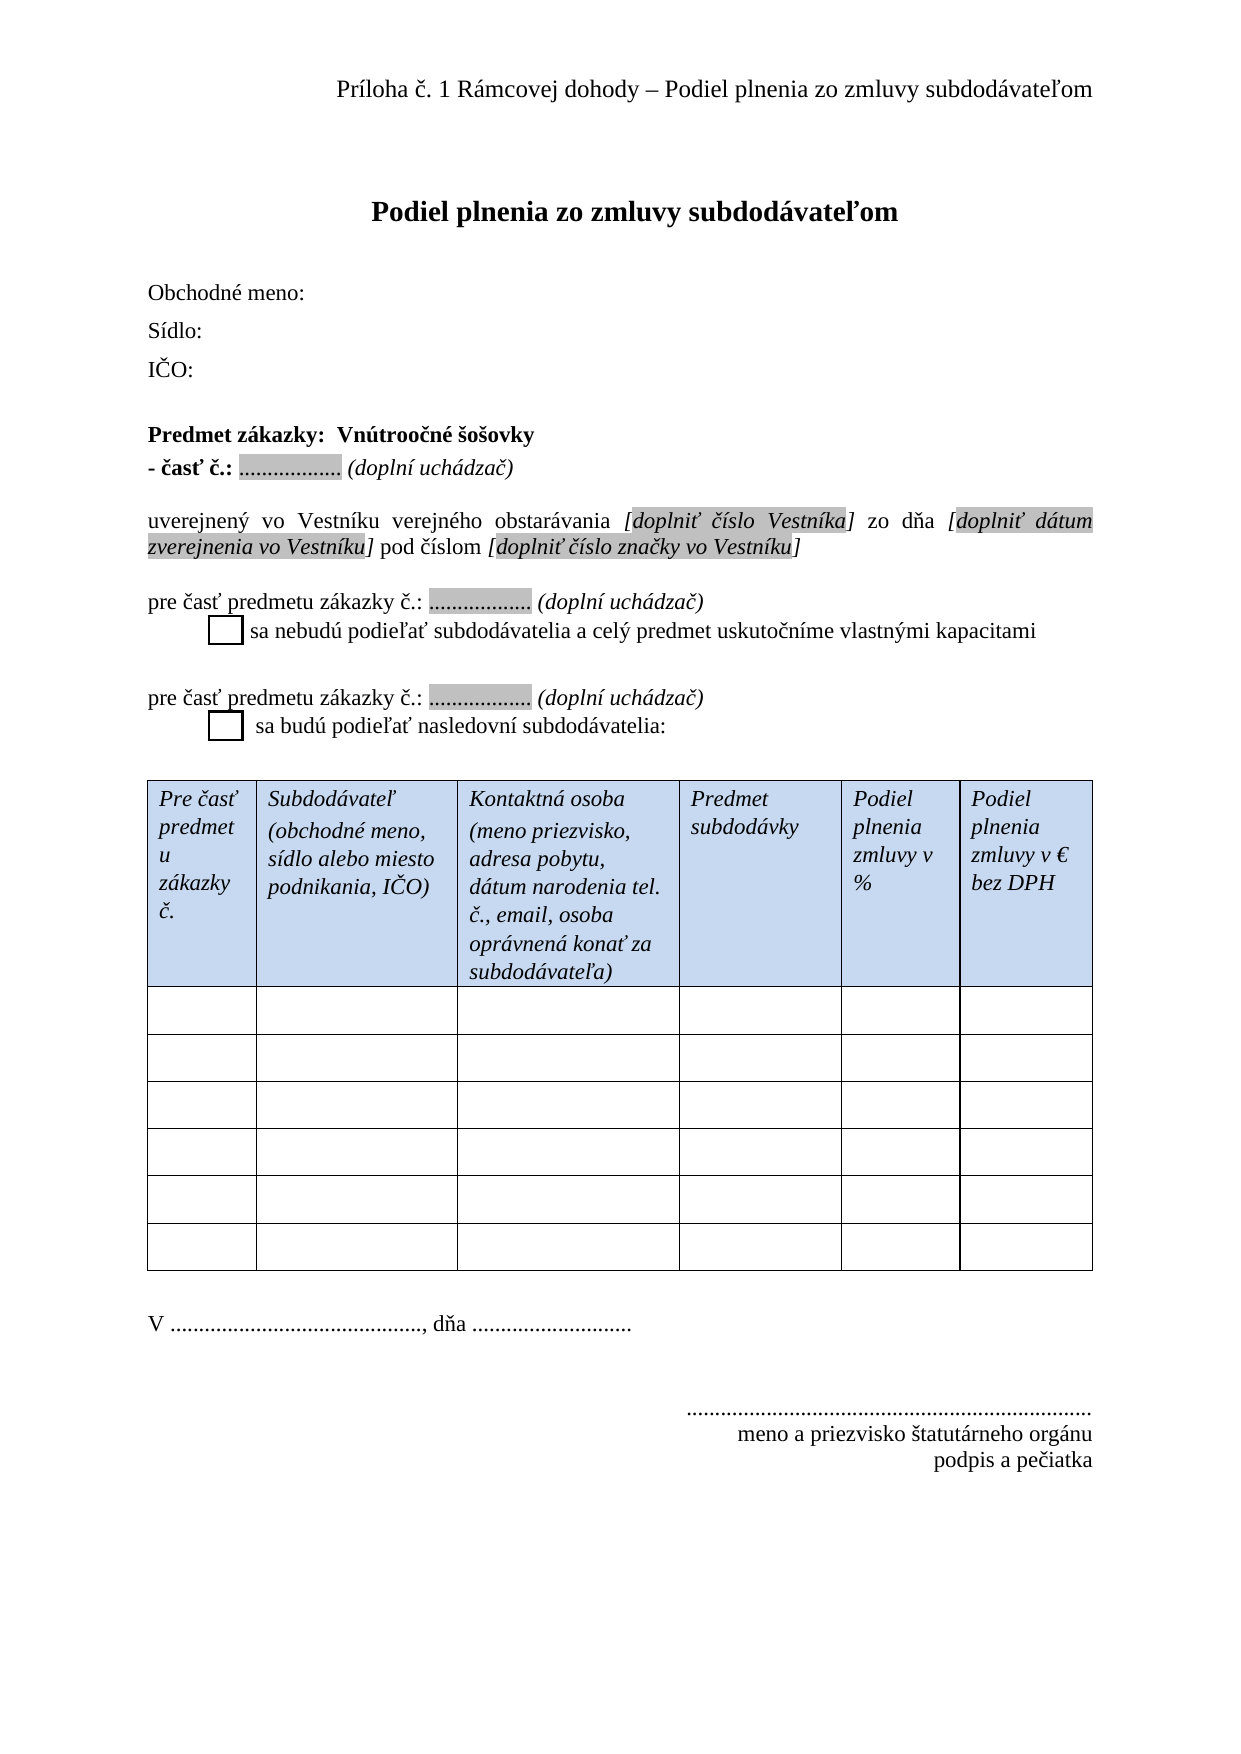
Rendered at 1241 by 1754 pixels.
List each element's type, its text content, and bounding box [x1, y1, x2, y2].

table_header [210, 617, 241, 643]
text Sídlo: [148, 317, 1093, 344]
table_cell [680, 987, 841, 1033]
table_cell [961, 1082, 1092, 1128]
text IČO: [148, 356, 1093, 383]
text Podiel plnenia zo zmluvy subdodávateľom [177, 194, 1093, 227]
table_cell [842, 1035, 959, 1081]
table_cell [961, 1176, 1092, 1223]
table_cell [257, 1082, 457, 1128]
table_cell [148, 987, 256, 1033]
table_header Predmet subdodávky [680, 781, 841, 986]
table_cell [842, 1082, 959, 1128]
table_cell [148, 1224, 256, 1270]
table_cell [257, 1129, 457, 1175]
table_cell [680, 1129, 841, 1175]
table_cell [257, 1176, 457, 1223]
text pre časť predmetu zákazky č.: .................. (doplní uchádzač) [532, 588, 1093, 614]
table_cell [257, 987, 457, 1033]
table_cell [842, 987, 959, 1033]
table_cell [148, 1082, 256, 1128]
text podpis a pečiatka [185, 1446, 1093, 1473]
table_header [210, 713, 241, 739]
text pre časť predmetu zákazky č.: .................. (doplní uchádzač) [532, 684, 1093, 710]
table_cell [961, 987, 1092, 1033]
table_cell [680, 1082, 841, 1128]
table_cell [842, 1224, 959, 1270]
text - časť č.: .................. (doplní uchádzač) [342, 454, 1093, 480]
table_cell [257, 1035, 457, 1081]
table_cell [458, 1224, 679, 1270]
table_cell [458, 1129, 679, 1175]
text Predmet zákazky: Vnútroočné šošovky [148, 421, 1090, 448]
text uverejnený vo Vestníku verejného obstarávania [doplniť číslo Vestníka] zo dňa [doplniť dátum zverejnenia vo Vestníku] pod číslom [doplniť číslo značky vo Vestníku] [148, 507, 632, 559]
table_cell [961, 1035, 1092, 1081]
table_header Subdodávateľ (obchodné meno, sídlo alebo miesto podnikania, IČO) [257, 781, 457, 986]
table_cell [680, 1035, 841, 1081]
table_cell [680, 1224, 841, 1270]
text meno a priezvisko štatutárneho orgánu [185, 1420, 1093, 1446]
text V ............................................, dňa ............................ [148, 1310, 1093, 1336]
table_header sa nebudú podieľať subdodávatelia a celý predmet uskutočníme vlastnými kapacitami [244, 615, 1054, 643]
text pre časť predmetu zákazky č.: .................. (doplní uchádzač) [148, 588, 429, 614]
table_header sa budú podieľať nasledovní subdodávatelia: [244, 710, 1054, 739]
table_cell [842, 1176, 959, 1223]
table_header Podiel plnenia zmluvy v € bez DPH [961, 781, 1092, 986]
table_header Pre časť predmetu zákazky č. [148, 781, 256, 986]
table_cell [458, 1035, 679, 1081]
table_cell [148, 1129, 256, 1175]
table_cell [961, 1129, 1092, 1175]
table_header Kontaktná osoba (meno priezvisko, adresa pobytu, dátum narodenia tel. č., email, osoba oprávnená konať za subdodávateľa) [458, 781, 679, 986]
table_cell [961, 1224, 1092, 1270]
table_header Podiel plnenia zmluvy v % [842, 781, 959, 986]
text uverejnený vo Vestníku verejného obstarávania [doplniť číslo Vestníka] zo dňa [doplniť dátum zverejnenia vo Vestníku] pod číslom [doplniť číslo značky vo Vestníku] [792, 507, 1093, 559]
table_cell [842, 1129, 959, 1175]
text pre časť predmetu zákazky č.: .................. (doplní uchádzač) [148, 684, 429, 710]
table_cell [680, 1176, 841, 1223]
table_cell [458, 987, 679, 1033]
table_cell [458, 1082, 679, 1128]
table_cell [257, 1224, 457, 1270]
table_cell [458, 1176, 679, 1223]
table_cell [148, 1176, 256, 1223]
text ....................................................................... [148, 1365, 1093, 1420]
text Obchodné meno: [148, 278, 1093, 305]
table_cell [148, 1035, 256, 1081]
